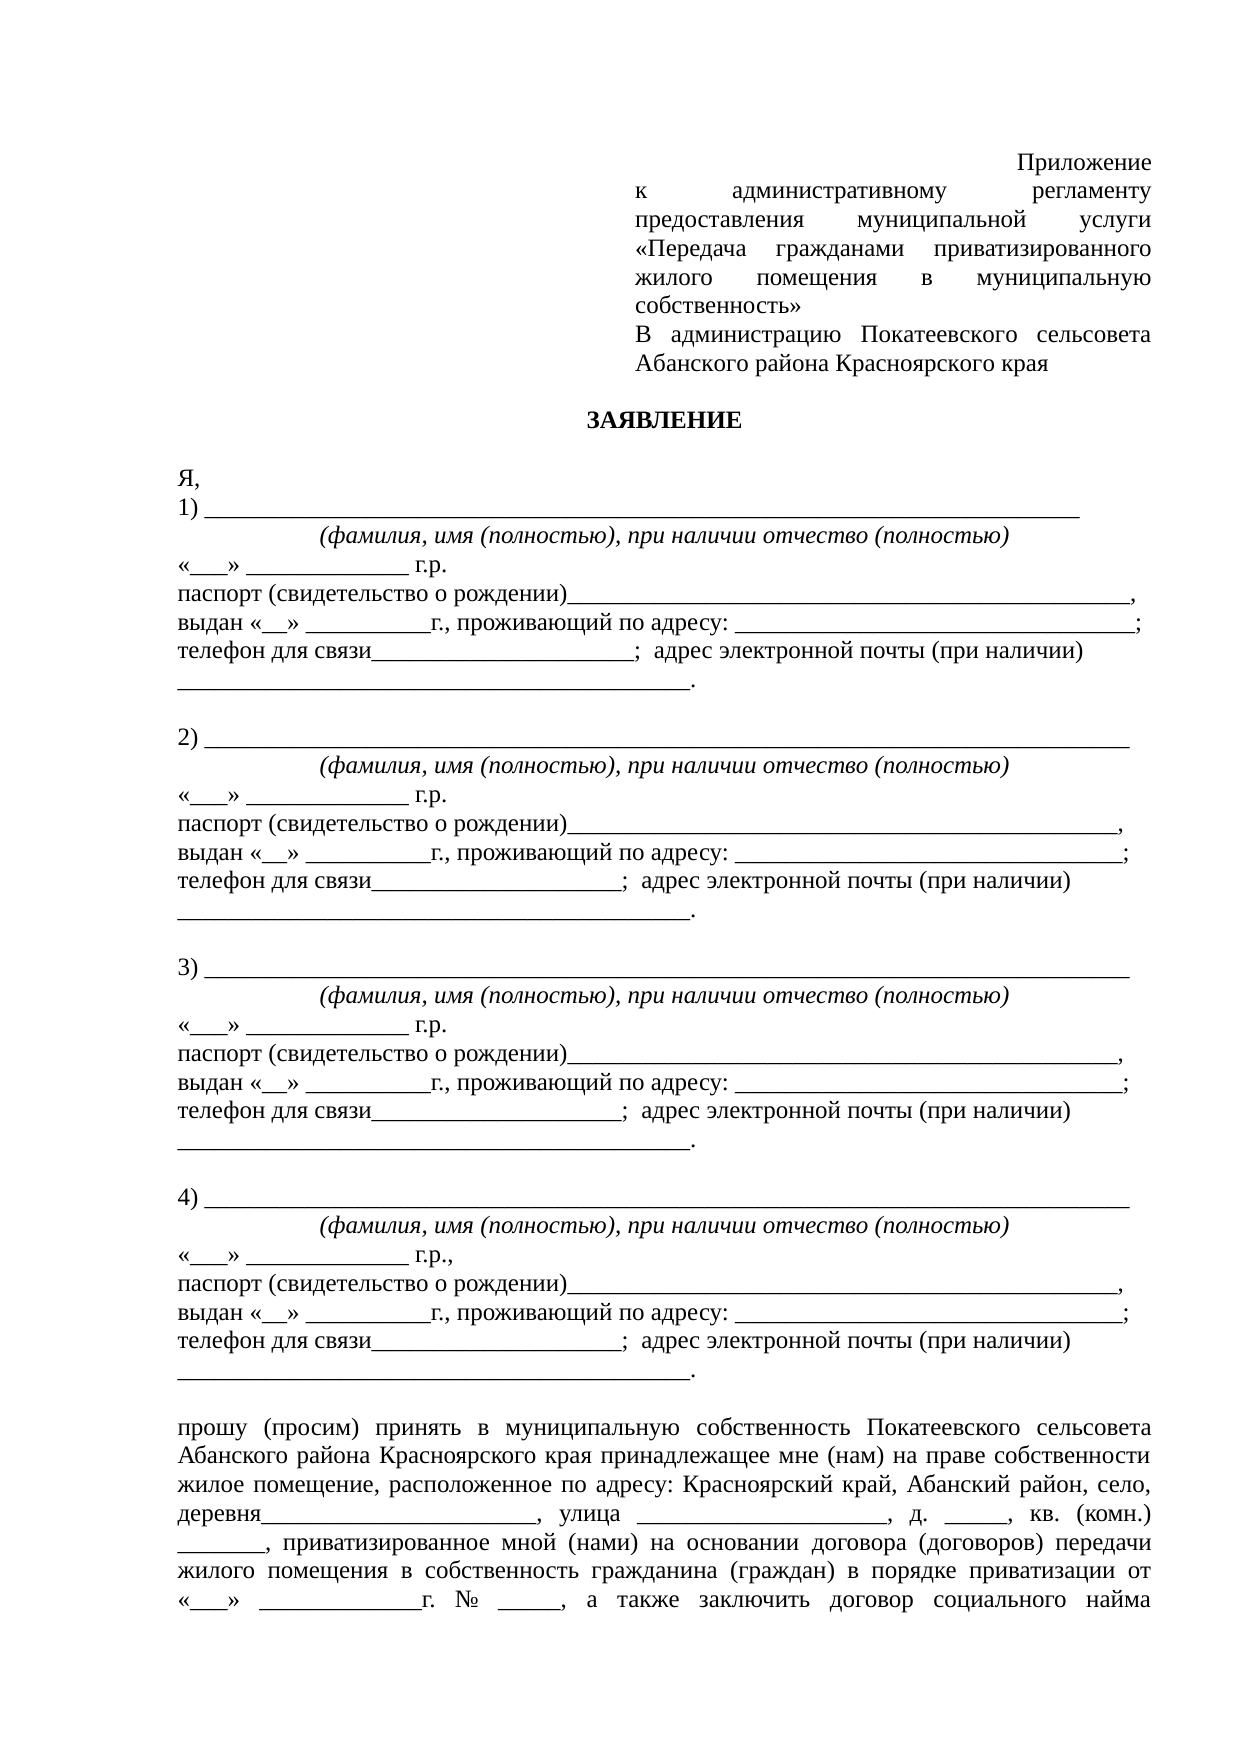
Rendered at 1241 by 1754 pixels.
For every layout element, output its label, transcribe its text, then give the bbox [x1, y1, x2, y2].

text выдан «__» __________г., проживающий по адресу: ________________________________; телефон для связи_____________________; адрес электронной почты (при наличии) _________________________________________. [177, 607, 1152, 693]
text (фамилия, имя (полностью), при наличии отчество (полностью) [177, 521, 1152, 549]
text выдан «__» __________г., проживающий по адресу: _______________________________; телефон для связи____________________; адрес электронной почты (при наличии) _________________________________________. [177, 837, 1152, 923]
text Я, [177, 463, 1152, 492]
text 2) __________________________________________________________________________ [177, 722, 1152, 751]
text паспорт (свидетельство о рождении)____________________________________________, [177, 1038, 1152, 1067]
text выдан «__» __________г., проживающий по адресу: _______________________________; телефон для связи____________________; адрес электронной почты (при наличии) _________________________________________. [177, 1297, 1152, 1383]
text (фамилия, имя (полностью), при наличии отчество (полностью) [177, 981, 1152, 1009]
text паспорт (свидетельство о рождении)____________________________________________, [177, 1268, 1152, 1297]
text «___» _____________ г.р. [177, 549, 1152, 578]
text В администрацию Покатеевского сельсовета Абанского района Красноярского края [635, 319, 1152, 377]
text паспорт (свидетельство о рождении)_____________________________________________, [177, 578, 1152, 607]
text ЗАЯВЛЕНИЕ [177, 406, 1152, 434]
text к административному регламенту предоставления муниципальной услуги «Передача гражданами приватизированного жилого помещения в муниципальную собственность» [635, 176, 1152, 319]
text 3) __________________________________________________________________________ [177, 952, 1152, 981]
text 1) ______________________________________________________________________ [177, 492, 1152, 521]
text выдан «__» __________г., проживающий по адресу: _______________________________; телефон для связи____________________; адрес электронной почты (при наличии) _________________________________________. [177, 1067, 1152, 1153]
text «___» _____________ г.р., [177, 1239, 1152, 1268]
text (фамилия, имя (полностью), при наличии отчество (полностью) [177, 1211, 1152, 1239]
text Приложение [650, 147, 1152, 176]
text «___» _____________ г.р. [177, 779, 1152, 808]
text «___» _____________ г.р. [177, 1009, 1152, 1038]
text 4) __________________________________________________________________________ [177, 1182, 1152, 1211]
text (фамилия, имя (полностью), при наличии отчество (полностью) [177, 751, 1152, 779]
text паспорт (свидетельство о рождении)____________________________________________, [177, 808, 1152, 837]
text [177, 1412, 1152, 1613]
